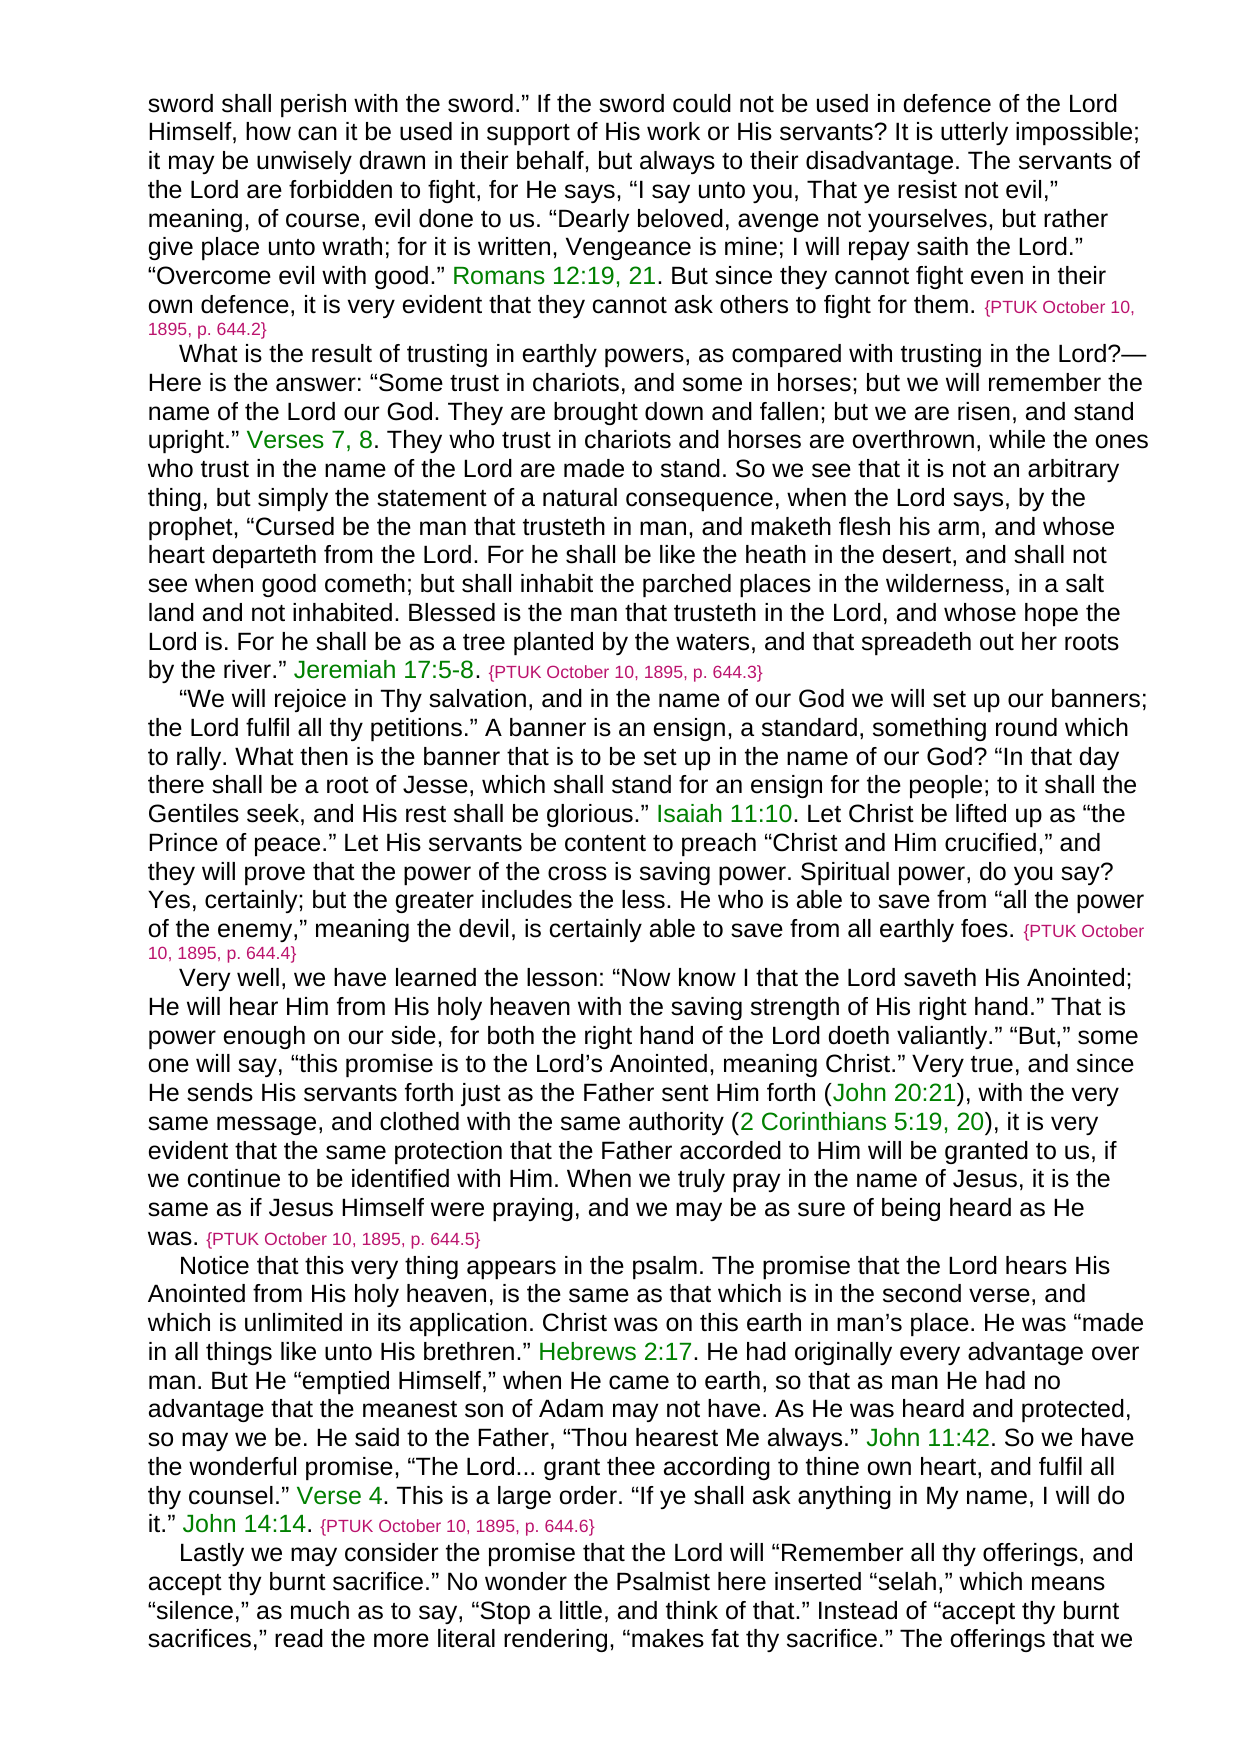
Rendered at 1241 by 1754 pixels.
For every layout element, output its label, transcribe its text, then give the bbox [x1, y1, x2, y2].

text What is the result of trusting in earthly powers, as compared with trusting in the Lord?—Here is the answer: “Some trust in chariots, and some in horses; but we will remember the name of the Lord our God. They are brought down and fallen; but we are risen, and stand upright.” Verses 7, 8. They who trust in chariots and horses are overthrown, while the ones who trust in the name of the Lord are made to stand. So we see that it is not an arbitrary thing, but simply the statement of a natural consequence, when the Lord says, by the prophet, “Cursed be the man that trusteth in man, and maketh flesh his arm, and whose heart departeth from the Lord. For he shall be like the heath in the desert, and shall not see when good cometh; but shall inhabit the parched places in the wilderness, in a salt land and not inhabited. Blessed is the man that trusteth in the Lord, and whose hope the Lord is. For he shall be as a tree planted by the waters, and that spreadeth out her roots by the river.” Jeremiah 17:5-8. {PTUK October 10, 1895, p. 644.3} [148, 339, 1152, 684]
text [148, 1538, 1152, 1653]
text Very well, we have learned the lesson: “Now know I that the Lord saveth His Anointed; He will hear Him from His holy heaven with the saving strength of His right hand.” That is power enough on our side, for both the right hand of the Lord doeth valiantly.” “But,” some one will say, “this promise is to the Lord’s Anointed, meaning Christ.” Very true, and since He sends His servants forth just as the Father sent Him forth (John 20:21), with the very same message, and clothed with the same authority (2 Corinthians 5:19, 20), it is very evident that the same protection that the Father accorded to Him will be granted to us, if we continue to be identified with Him. When we truly pray in the name of Jesus, it is the same as if Jesus Himself were praying, and we may be as sure of being heard as He was. {PTUK October 10, 1895, p. 644.5} [148, 963, 1152, 1251]
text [148, 88, 1152, 339]
text Notice that this very thing appears in the psalm. The promise that the Lord hears His Anointed from His holy heaven, is the same as that which is in the second verse, and which is unlimited in its application. Christ was on this earth in man’s place. He was “made in all things like unto His brethren.” Hebrews 2:17. He had originally every advantage over man. But He “emptied Himself,” when He came to earth, so that as man He had no advantage that the meanest son of Adam may not have. As He was heard and protected, so may we be. He said to the Father, “Thou hearest Me always.” John 11:42. So we have the wonderful promise, “The Lord... grant thee according to thine own heart, and fulfil all thy counsel.” Verse 4. This is a large order. “If ye shall ask anything in My name, I will do it.” John 14:14. {PTUK October 10, 1895, p. 644.6} [148, 1251, 1152, 1538]
text “We will rejoice in Thy salvation, and in the name of our God we will set up our banners; the Lord fulfil all thy petitions.” A banner is an ensign, a standard, something round which to rally. What then is the banner that is to be set up in the name of our God? “In that day there shall be a root of Jesse, which shall stand for an ensign for the people; to it shall the Gentiles seek, and His rest shall be glorious.” Isaiah 11:10. Let Christ be lifted up as “the Prince of peace.” Let His servants be content to preach “Christ and Him crucified,” and they will prove that the power of the cross is saving power. Spiritual power, do you say? Yes, certainly; but the greater includes the less. He who is able to save from “all the power of the enemy,” meaning the devil, is certainly able to save from all earthly foes. {PTUK October 10, 1895, p. 644.4} [148, 684, 1152, 963]
